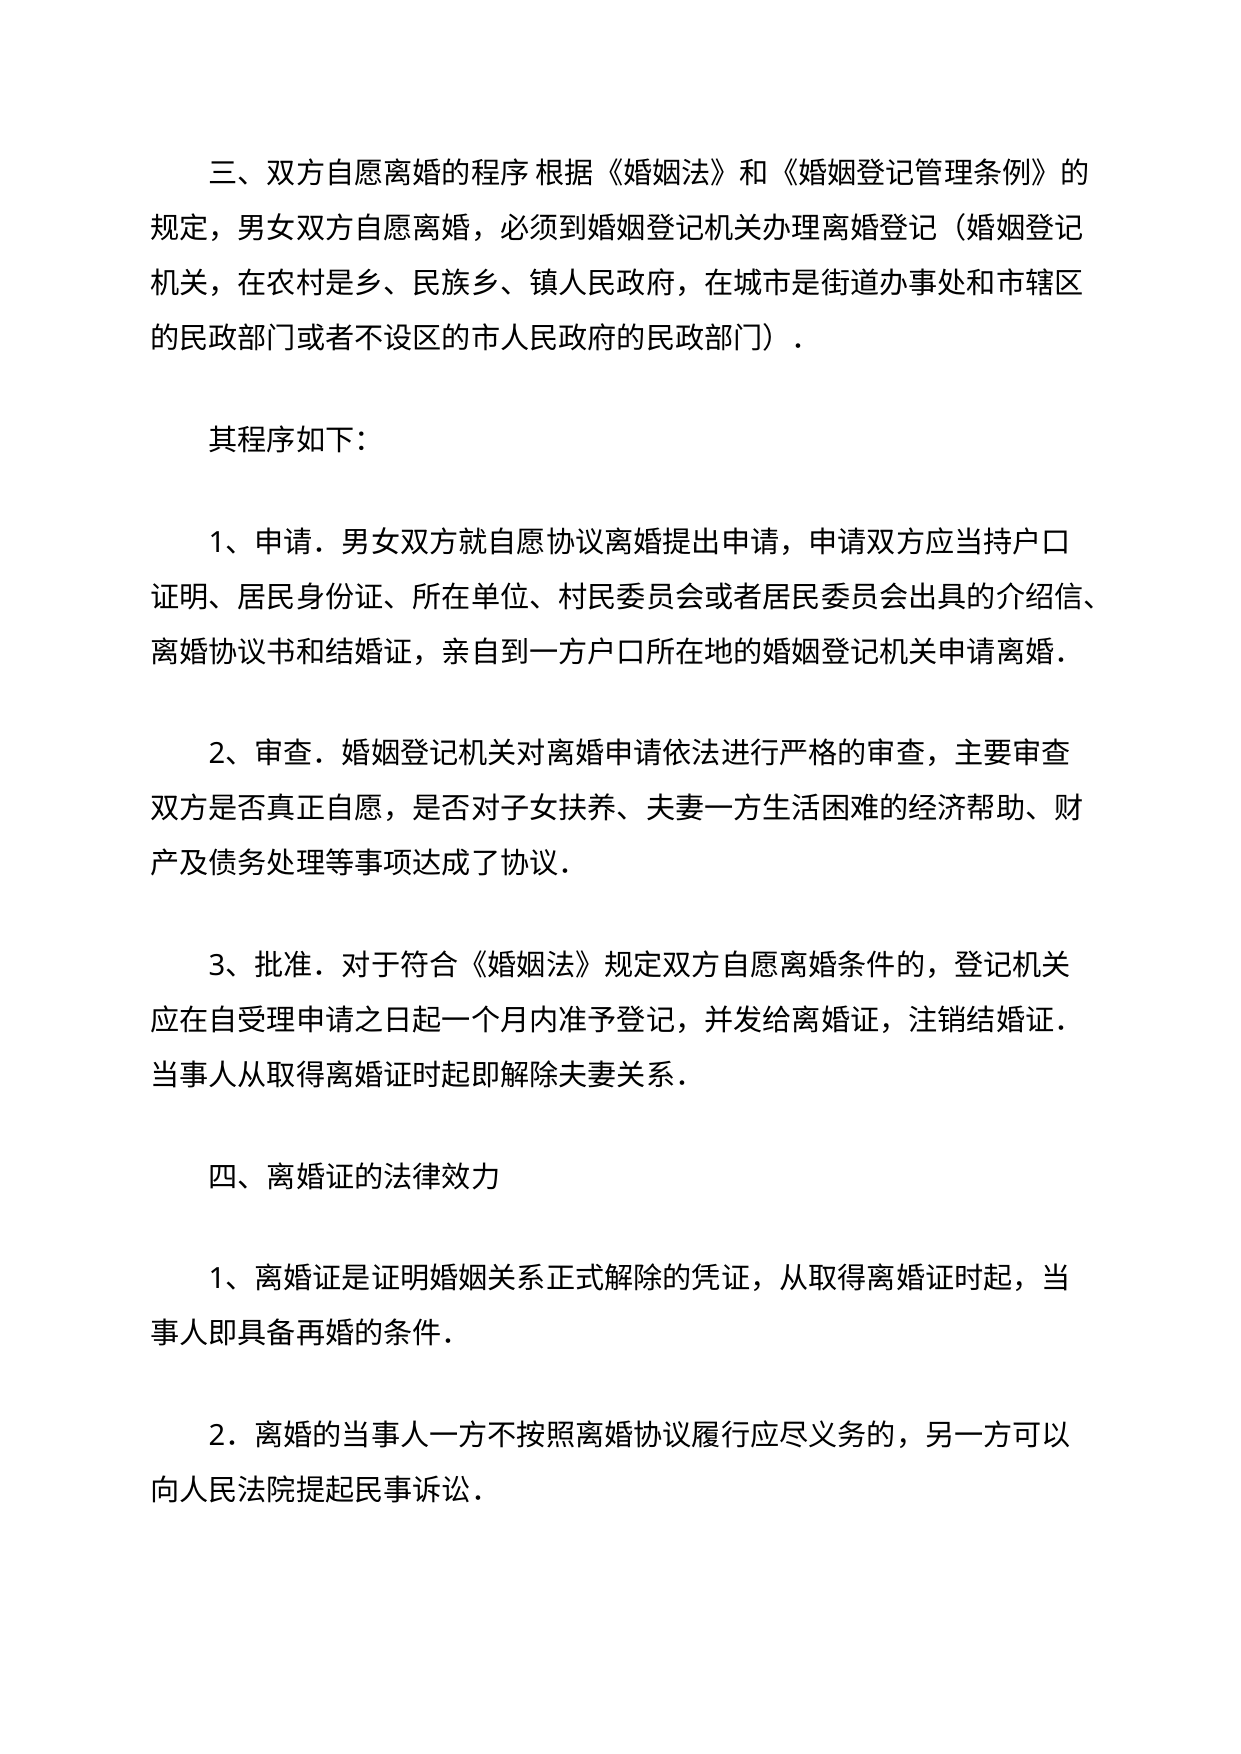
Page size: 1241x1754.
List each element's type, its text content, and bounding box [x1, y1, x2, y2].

text 3、批准．对于符合《婚姻法》规定双方自愿离婚条件的，登记机关应在自受理申请之日起一个月内准予登记，并发给离婚证，注销结婚证．当事人从取得离婚证时起即解除夫妻关系． [150, 942, 1090, 1094]
text 三、双方自愿离婚的程序 根据《婚姻法》和《婚姻登记管理条例》的规定，男女双方自愿离婚，必须到婚姻登记机关办理离婚登记（婚姻登记机关，在农村是乡、民族乡、镇人民政府，在城市是街道办事处和市辖区的民政部门或者不设区的市人民政府的民政部门）． [150, 150, 1090, 357]
text 1、申请．男女双方就自愿协议离婚提出申请，申请双方应当持户口证明、居民身份证、所在单位、村民委员会或者居民委员会出具的介绍信、离婚协议书和结婚证，亲自到一方户口所在地的婚姻登记机关申请离婚． [150, 518, 1090, 670]
text 2、审查．婚姻登记机关对离婚申请依法进行严格的审查，主要审查双方是否真正自愿，是否对子女扶养、夫妻一方生活困难的经济帮助、财产及债务处理等事项达成了协议． [150, 730, 1090, 882]
text 其程序如下： [150, 416, 1090, 459]
text 四、离婚证的法律效力 [150, 1153, 1090, 1196]
text 1、离婚证是证明婚姻关系正式解除的凭证，从取得离婚证时起，当事人即具备再婚的条件． [150, 1255, 1090, 1352]
text 2．离婚的当事人一方不按照离婚协议履行应尽义务的，另一方可以向人民法院提起民事诉讼． [150, 1412, 1090, 1509]
